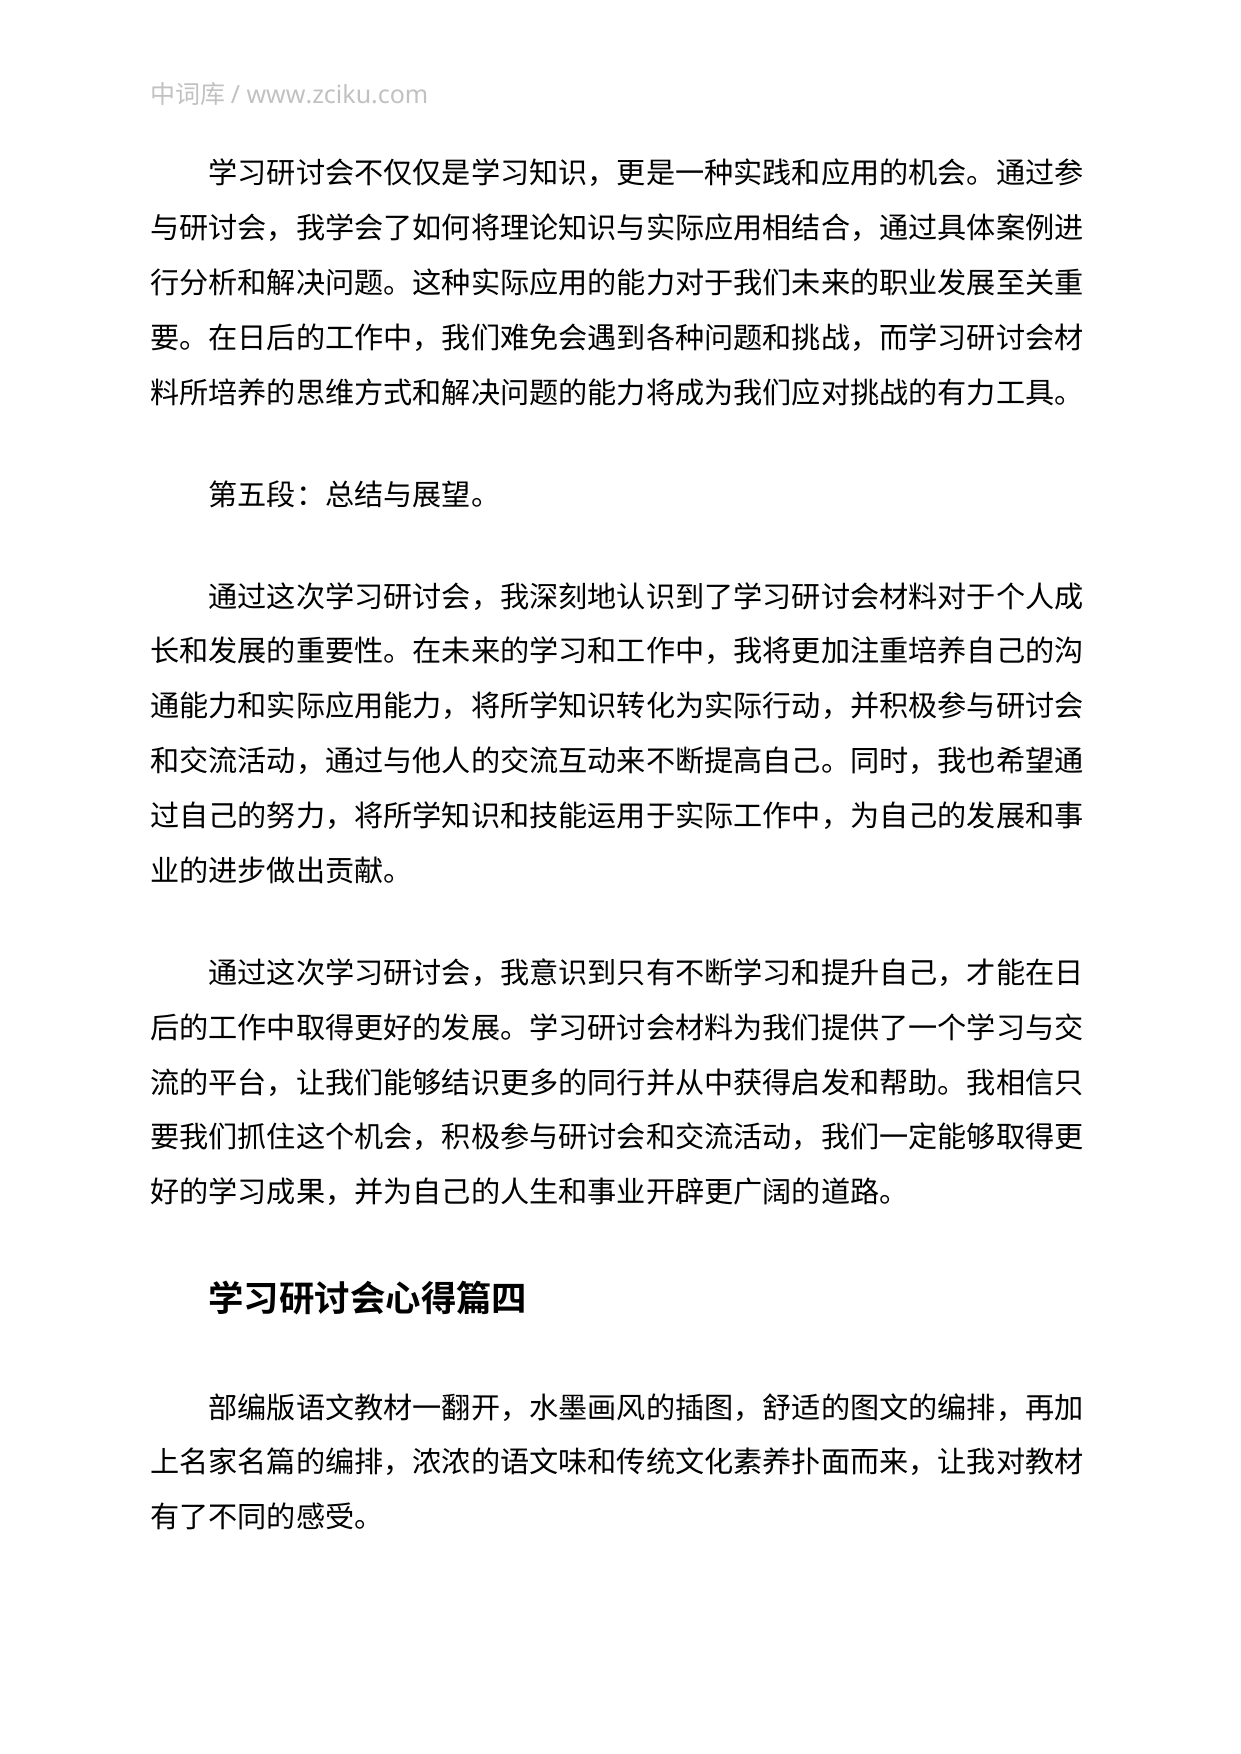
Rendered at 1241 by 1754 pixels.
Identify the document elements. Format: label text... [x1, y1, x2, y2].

text 学习研讨会不仅仅是学习知识，更是一种实践和应用的机会。通过参与研讨会，我学会了如何将理论知识与实际应用相结合，通过具体案例进行分析和解决问题。这种实际应用的能力对于我们未来的职业发展至关重要。在日后的工作中，我们难免会遇到各种问题和挑战，而学习研讨会材料所培养的思维方式和解决问题的能力将成为我们应对挑战的有力工具。 [150, 150, 1090, 412]
text 第五段：总结与展望。 [150, 471, 1090, 514]
text 通过这次学习研讨会，我深刻地认识到了学习研讨会材料对于个人成长和发展的重要性。在未来的学习和工作中，我将更加注重培养自己的沟通能力和实际应用能力，将所学知识转化为实际行动，并积极参与研讨会和交流活动，通过与他人的交流互动来不断提高自己。同时，我也希望通过自己的努力，将所学知识和技能运用于实际工作中，为自己的发展和事业的进步做出贡献。 [150, 573, 1090, 890]
text 部编版语文教材一翻开，水墨画风的插图，舒适的图文的编排，再加上名家名篇的编排，浓浓的语文味和传统文化素养扑面而来，让我对教材有了不同的感受。 [150, 1384, 1090, 1536]
text 通过这次学习研讨会，我意识到只有不断学习和提升自己，才能在日后的工作中取得更好的发展。学习研讨会材料为我们提供了一个学习与交流的平台，让我们能够结识更多的同行并从中获得启发和帮助。我相信只要我们抓住这个机会，积极参与研讨会和交流活动，我们一定能够取得更好的学习成果，并为自己的人生和事业开辟更广阔的道路。 [150, 949, 1090, 1211]
text 学习研讨会心得篇四 [150, 1271, 1090, 1322]
